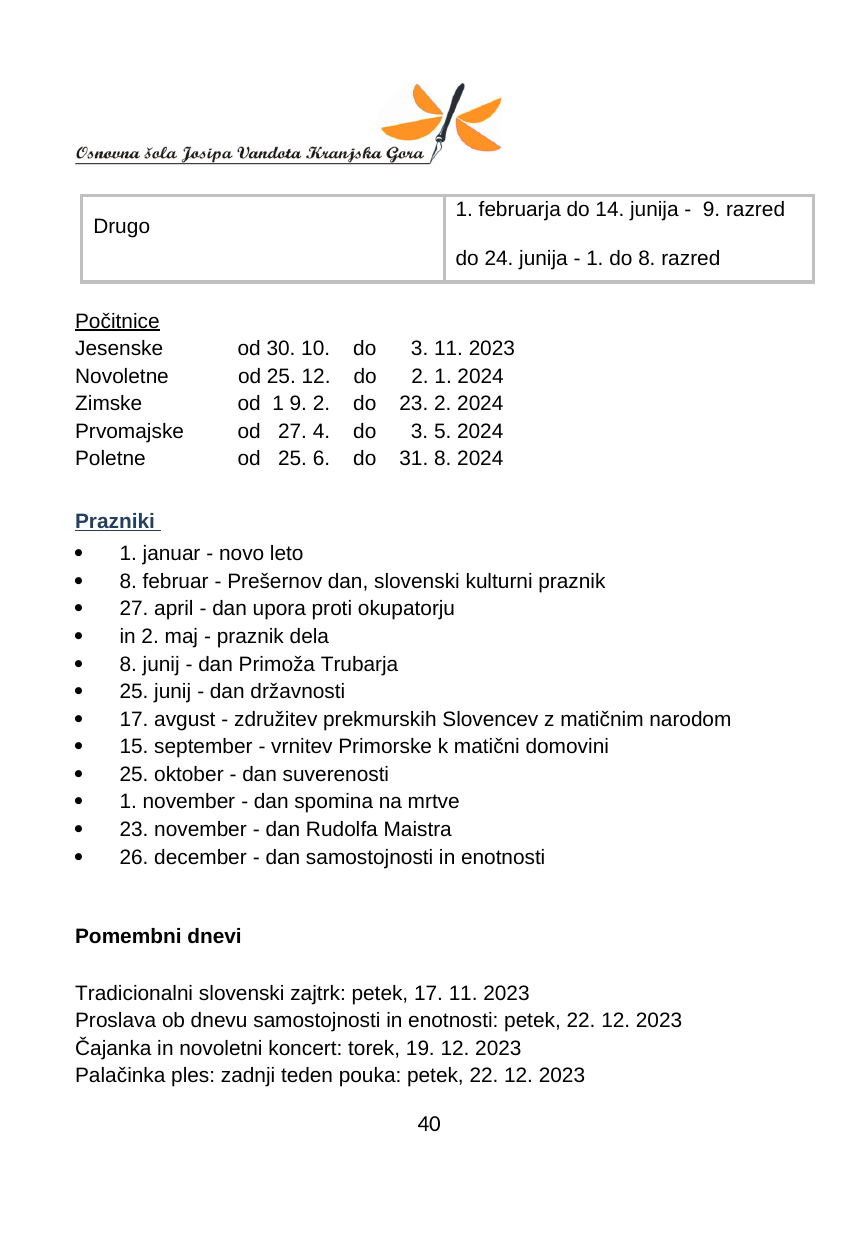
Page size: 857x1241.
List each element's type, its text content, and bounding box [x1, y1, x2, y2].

text Pomembni dnevi [75, 924, 783, 948]
list 23. november - dan Rudolfa Maistra [75, 817, 783, 841]
list 25. oktober - dan suverenosti [75, 762, 783, 786]
list 26. december - dan samostojnosti in enotnosti [75, 844, 783, 869]
subtitle Prazniki [75, 509, 783, 533]
text Novoletne od 25. 12. do 2. 1. 2024 [75, 363, 783, 387]
text Tradicionalni slovenski zajtrk: petek, 17. 11. 2023 [75, 981, 783, 1004]
text Jesenske od 30. 10. do 3. 11. 2023 [75, 336, 783, 360]
table_cell Drugo [83, 197, 443, 280]
list 8. junij - dan Primoža Trubarja [75, 651, 783, 675]
list 27. april - dan upora proti okupatorju [75, 596, 783, 620]
picture [75, 75, 519, 166]
list 17. avgust - združitev prekmurskih Slovencev z matičnim narodom [75, 707, 783, 731]
list 8. februar - Prešernov dan, slovenski kulturni praznik [75, 568, 783, 593]
text Čajanka in novoletni koncert: torek, 19. 12. 2023 [75, 1036, 783, 1059]
text Prvomajske od 27. 4. do 3. 5. 2024 [75, 418, 783, 442]
list in 2. maj - praznik dela [75, 624, 783, 648]
table_cell 1. februarja do 14. junija - 9. razred do 24. junija - 1. do 8. razred [446, 197, 812, 280]
text Poletne od 25. 6. do 31. 8. 2024 [75, 446, 783, 470]
list 25. junij - dan državnosti [75, 679, 783, 703]
text Zimske od 1 9. 2. do 23. 2. 2024 [75, 391, 783, 415]
list 1. januar - novo leto [75, 541, 783, 565]
subtitle Počitnice [75, 308, 783, 332]
text Palačinka ples: zadnji teden pouka: petek, 22. 12. 2023 [75, 1063, 783, 1087]
list 15. september - vrnitev Primorske k matični domovini [75, 734, 783, 758]
text Proslava ob dnevu samostojnosti in enotnosti: petek, 22. 12. 2023 [75, 1008, 783, 1032]
list 1. november - dan spomina na mrtve [75, 789, 783, 813]
